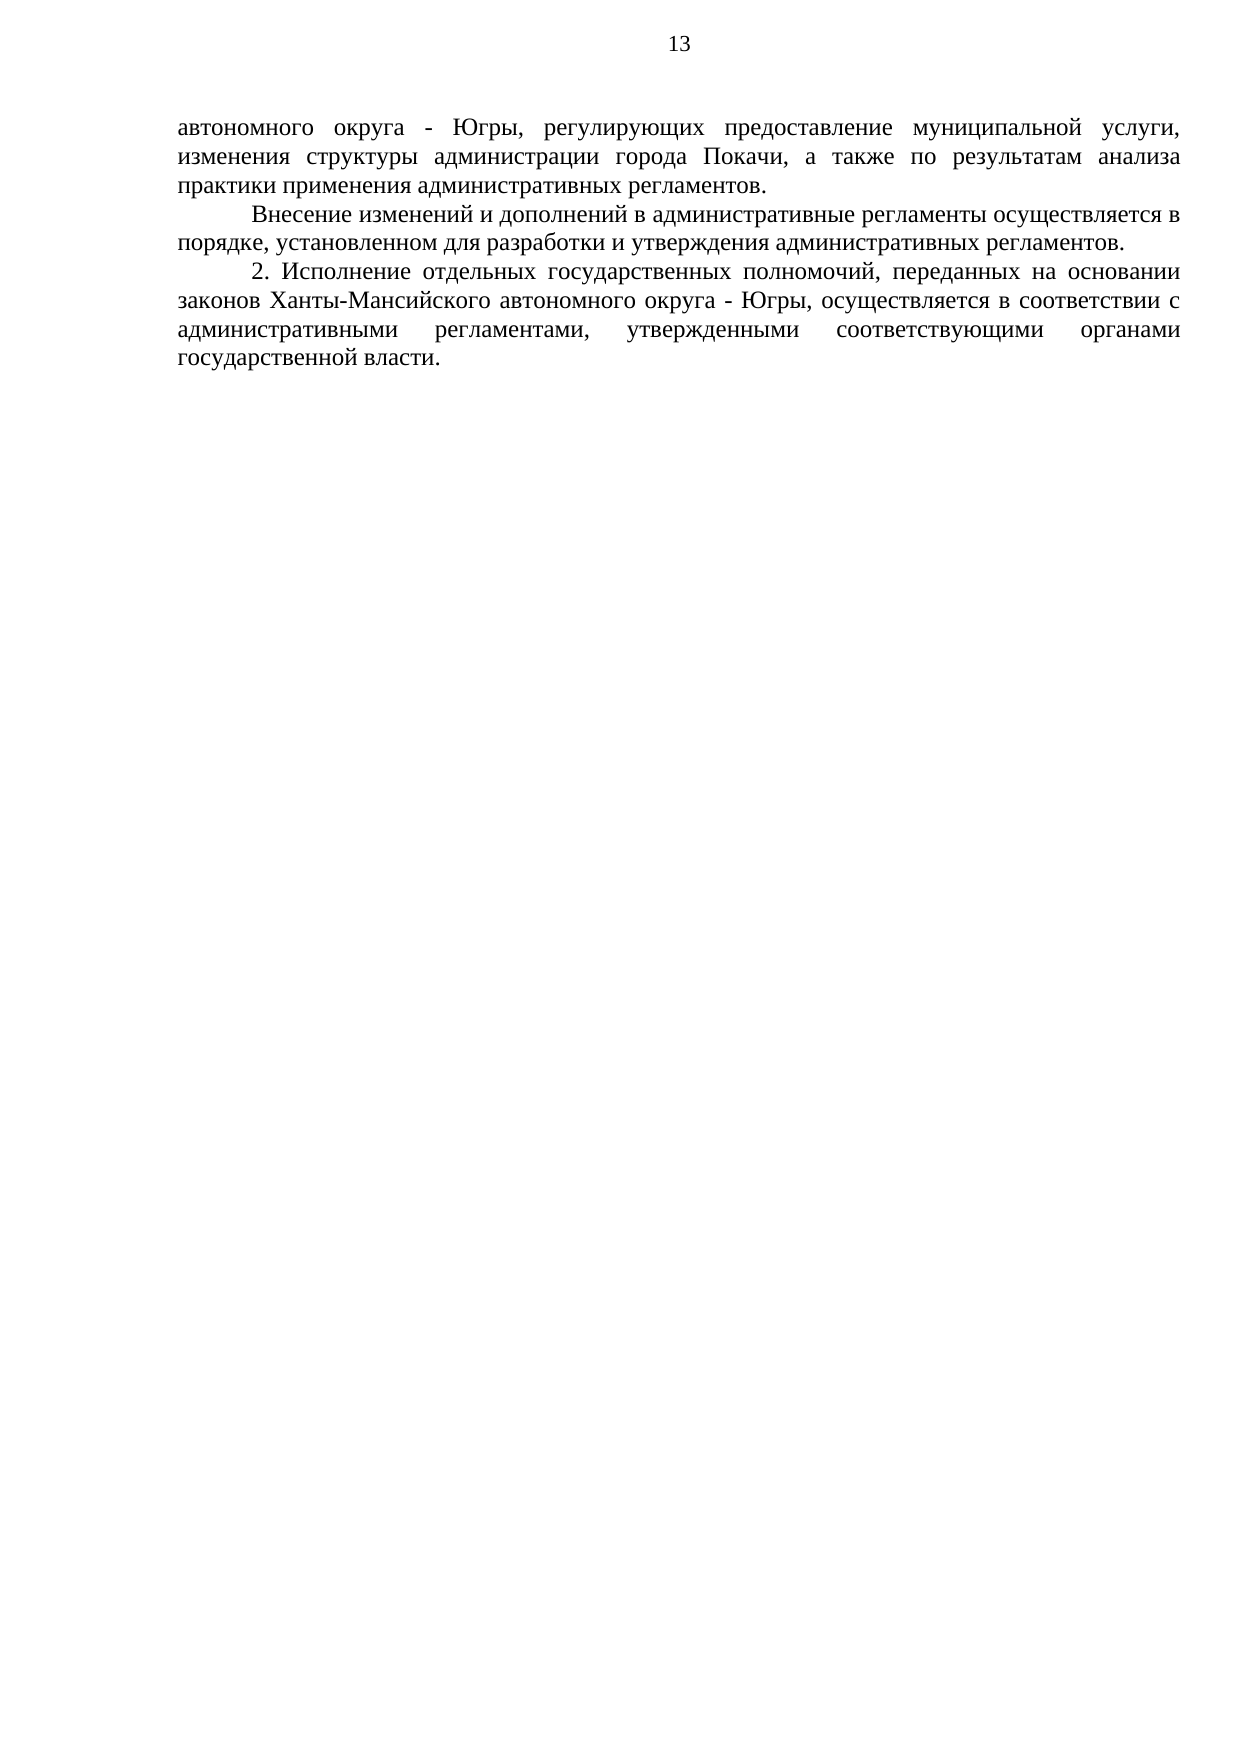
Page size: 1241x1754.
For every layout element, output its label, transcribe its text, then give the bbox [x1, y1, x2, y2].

title 2. Исполнение отдельных государственных полномочий, переданных на основании законов Ханты-Мансийского автономного округа - Югры, осуществляется в соответствии с административными регламентами, утвержденными соответствующими органами государственной власти. [177, 256, 1181, 371]
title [177, 112, 1181, 199]
title Внесение изменений и дополнений в административные регламенты осуществляется в порядке, установленном для разработки и утверждения административных регламентов. [177, 199, 1181, 256]
